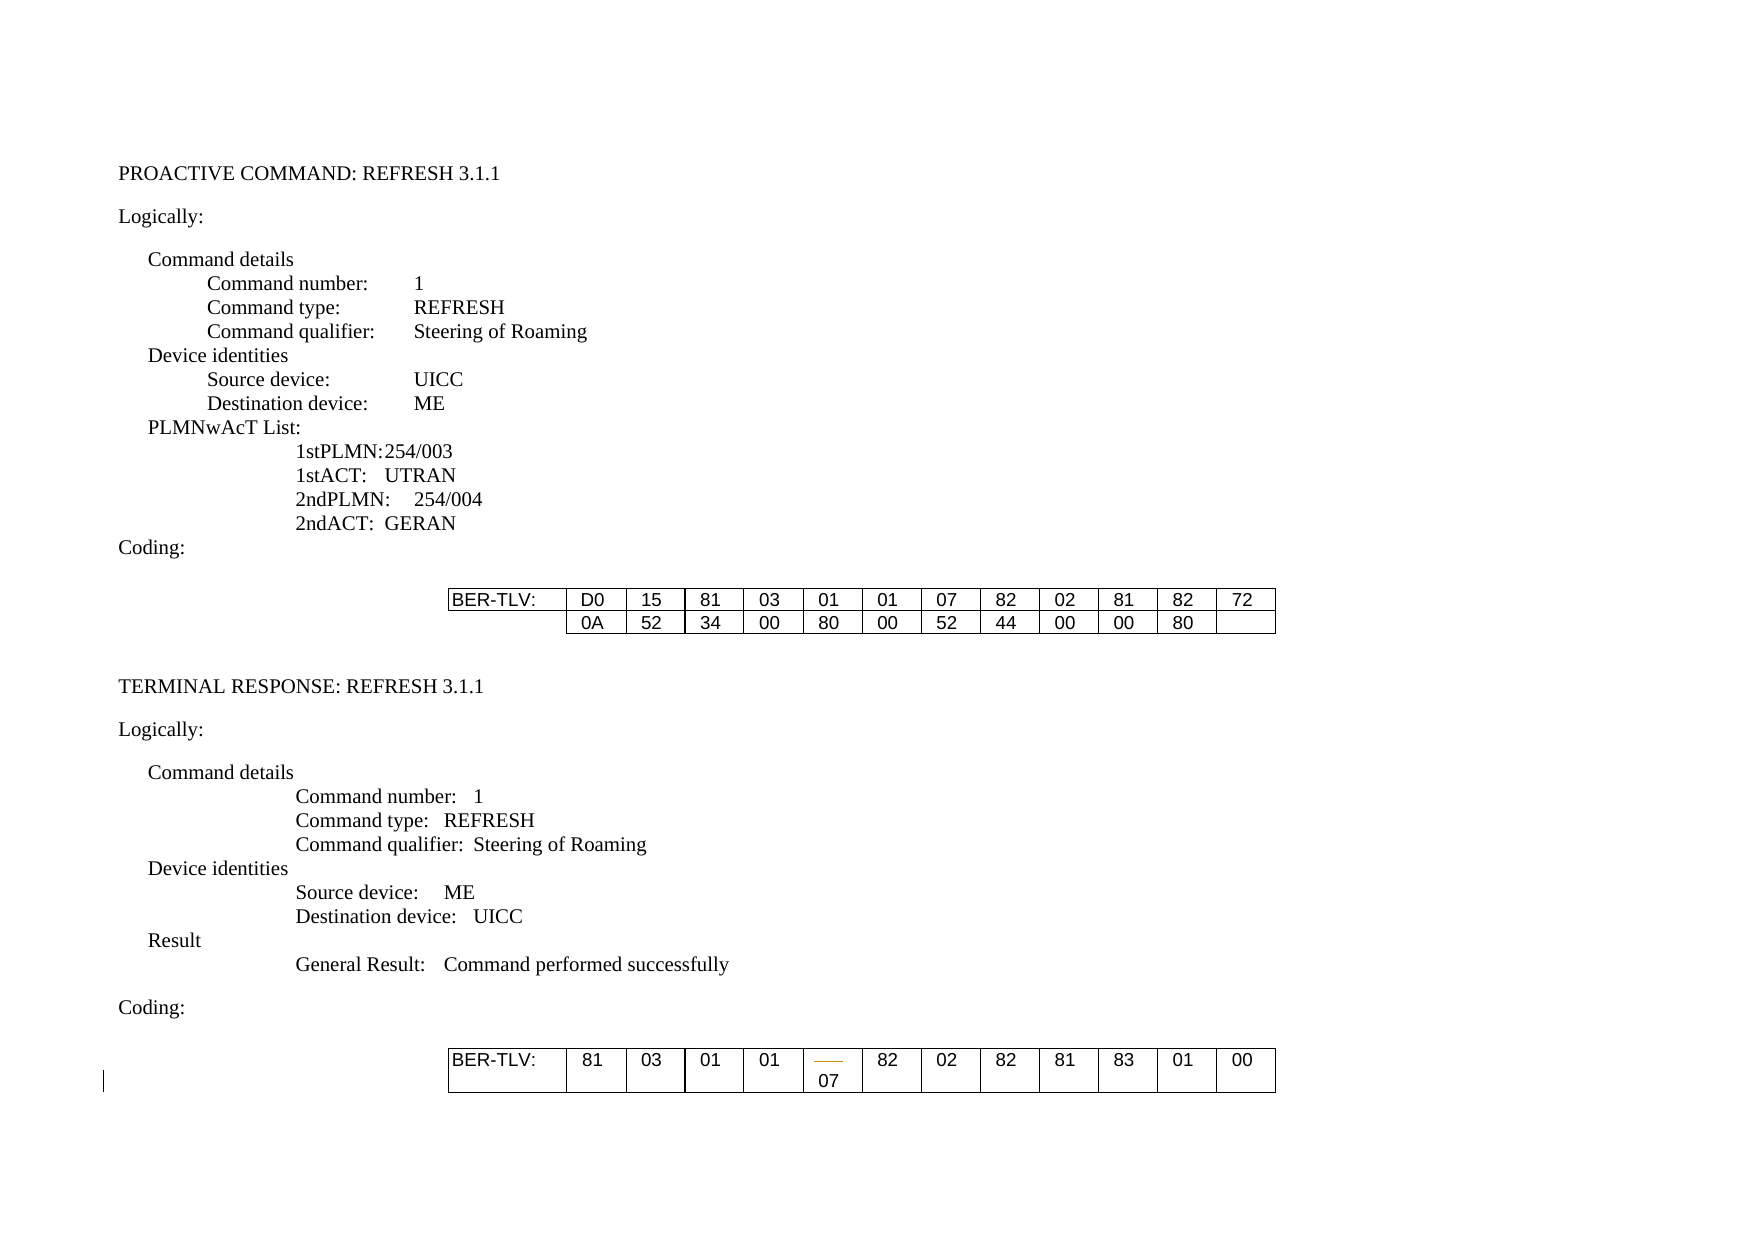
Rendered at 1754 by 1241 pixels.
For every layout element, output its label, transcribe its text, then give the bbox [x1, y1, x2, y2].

table_cell 80 [804, 611, 862, 633]
table_header 81 [567, 1049, 626, 1092]
table_header 82 [981, 1049, 1039, 1092]
table_header 01 [1158, 1049, 1216, 1092]
table_cell 34 [686, 611, 743, 633]
text 1stACT: UTRAN [148, 463, 1606, 487]
text 2ndACT: GERAN [148, 511, 1606, 535]
text Command qualifier: Steering of Roaming [148, 832, 1606, 856]
text Command number: 1 [148, 271, 1606, 295]
table_header 81 [1040, 1049, 1098, 1092]
table_header 02 [1040, 589, 1098, 610]
text Command qualifier: Steering of Roaming [148, 319, 1606, 343]
text Logically: [118, 204, 1606, 228]
table_header BER-TLV: [449, 589, 566, 610]
table_header 07 [804, 1049, 862, 1092]
table_cell 00 [863, 611, 921, 633]
text 2ndPLMN: 254/004 [148, 487, 1606, 511]
table_header 72 [1217, 589, 1275, 610]
table_header 82 [1158, 589, 1216, 610]
table_cell [449, 611, 566, 633]
text Coding: [118, 995, 1606, 1019]
text General Result: Command performed successfully [148, 952, 1606, 976]
table_header 03 [744, 589, 803, 610]
text Logically: [118, 717, 1606, 741]
text Destination device: ME [148, 391, 1606, 415]
text Source device: ME [148, 880, 1606, 904]
table_header D0 [567, 589, 626, 610]
table_cell 0A [567, 611, 626, 633]
text TERMINAL RESPONSE: REFRESH 3.1.1 [118, 674, 1606, 698]
text Device identities [148, 856, 1606, 880]
table_header 01 [863, 589, 921, 610]
table_cell 44 [981, 611, 1039, 633]
text 1stPLMN: 254/003 [148, 439, 1606, 463]
table_header 03 [627, 1049, 684, 1092]
table_cell 52 [922, 611, 980, 633]
text Coding: [118, 535, 1606, 559]
text PLMNwAcT List: [148, 415, 1606, 439]
table_cell 52 [627, 611, 684, 633]
text Command details [148, 760, 1606, 784]
table_header 82 [863, 1049, 921, 1092]
text Command type: REFRESH [148, 295, 1606, 319]
text Command number: 1 [148, 784, 1606, 808]
table_header 00 [1217, 1049, 1275, 1092]
text Result [148, 928, 1606, 952]
table_cell 80 [1158, 611, 1216, 633]
text Source device: UICC [148, 367, 1606, 391]
table_cell [1217, 611, 1275, 633]
table_header BER-TLV: [449, 1049, 566, 1092]
table_header 01 [686, 1049, 743, 1092]
table_header 02 [922, 1049, 980, 1092]
table_header 83 [1099, 1049, 1157, 1092]
table_header 81 [686, 589, 743, 610]
table_header 82 [981, 589, 1039, 610]
table_cell 00 [1099, 611, 1157, 633]
table_header 01 [744, 1049, 803, 1092]
text Command details [148, 247, 1606, 271]
text Device identities [148, 343, 1606, 367]
table_cell 00 [744, 611, 803, 633]
table_header 07 [922, 589, 980, 610]
text Command type: REFRESH [148, 808, 1606, 832]
text PROACTIVE COMMAND: REFRESH 3.1.1 [118, 161, 1606, 185]
table_header 15 [627, 589, 684, 610]
table_header 81 [1099, 589, 1157, 610]
text Destination device: UICC [148, 904, 1606, 928]
table_cell 00 [1040, 611, 1098, 633]
table_header 01 [804, 589, 862, 610]
